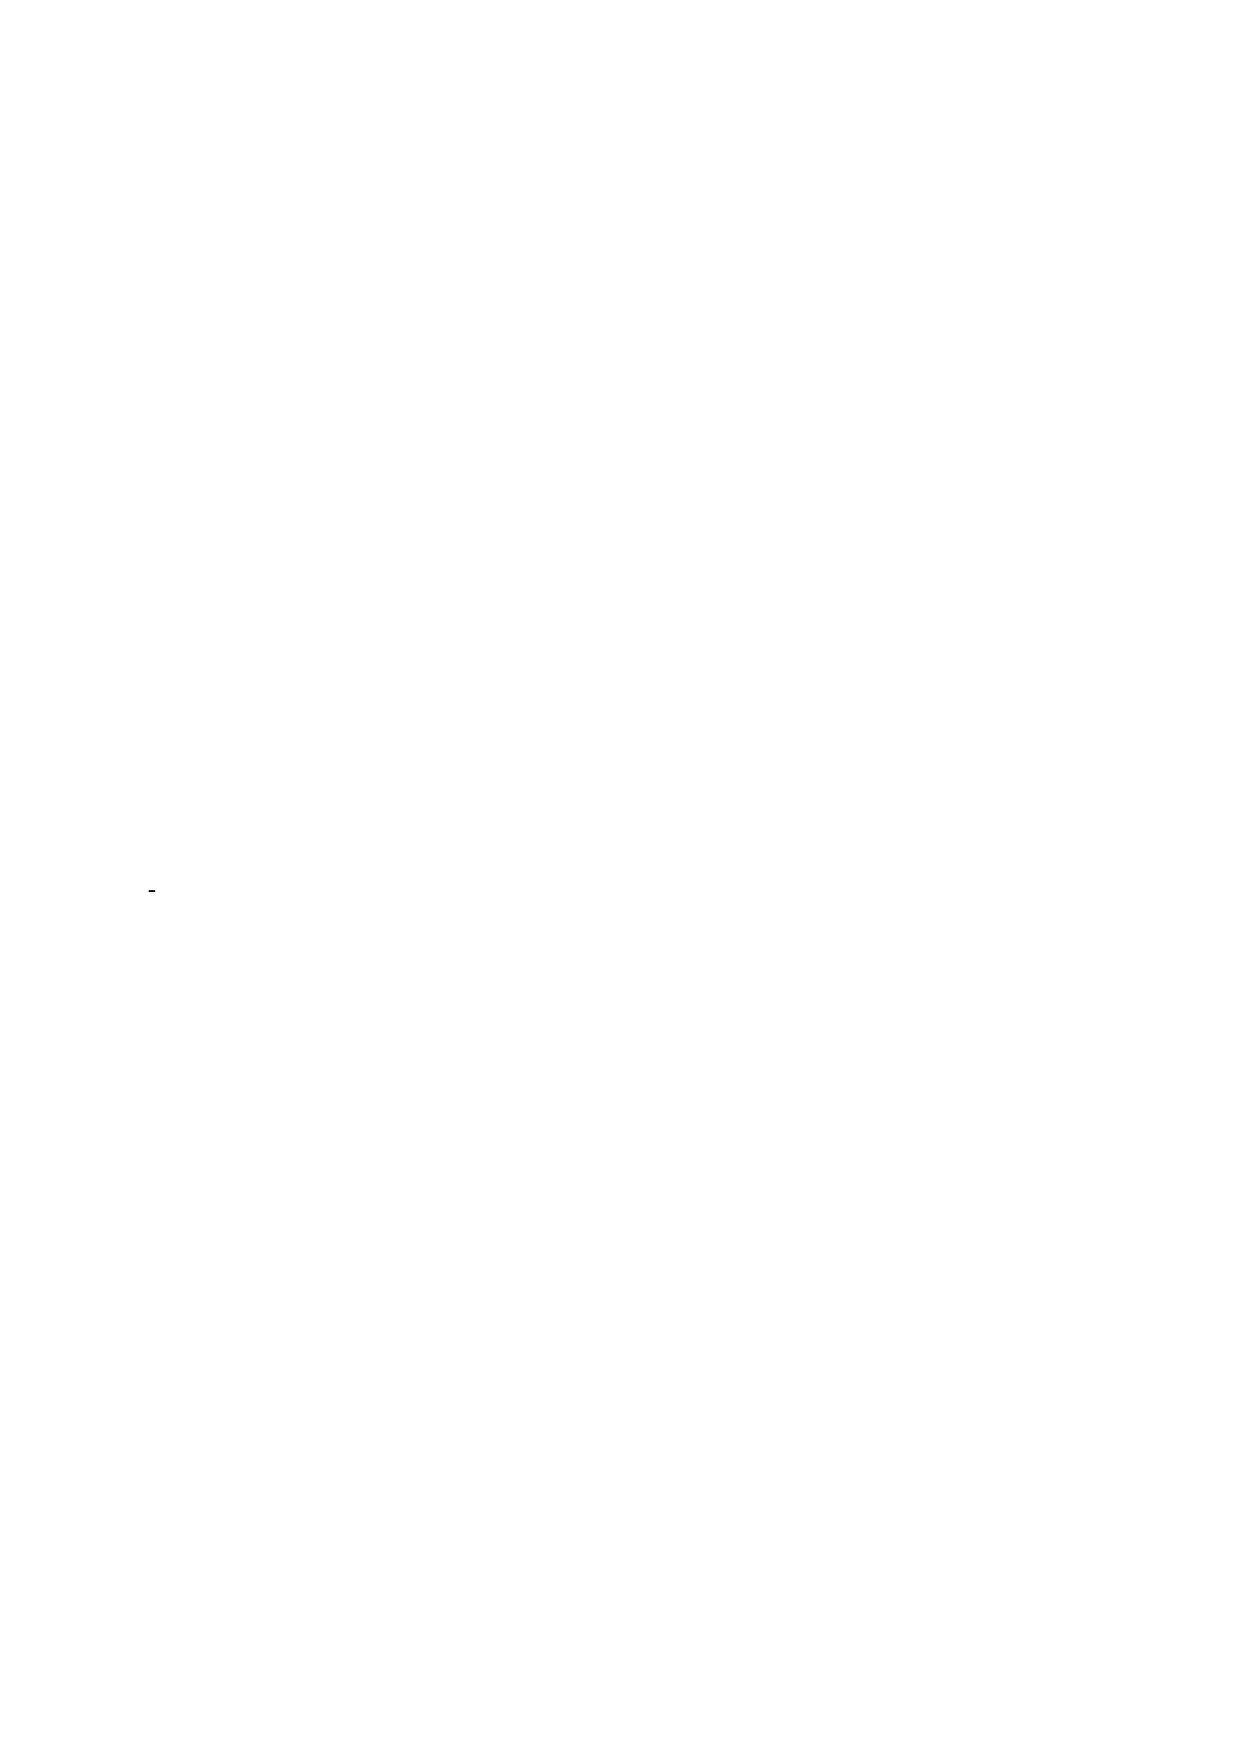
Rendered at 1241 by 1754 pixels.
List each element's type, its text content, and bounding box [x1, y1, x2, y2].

text - [148, 874, 1093, 903]
